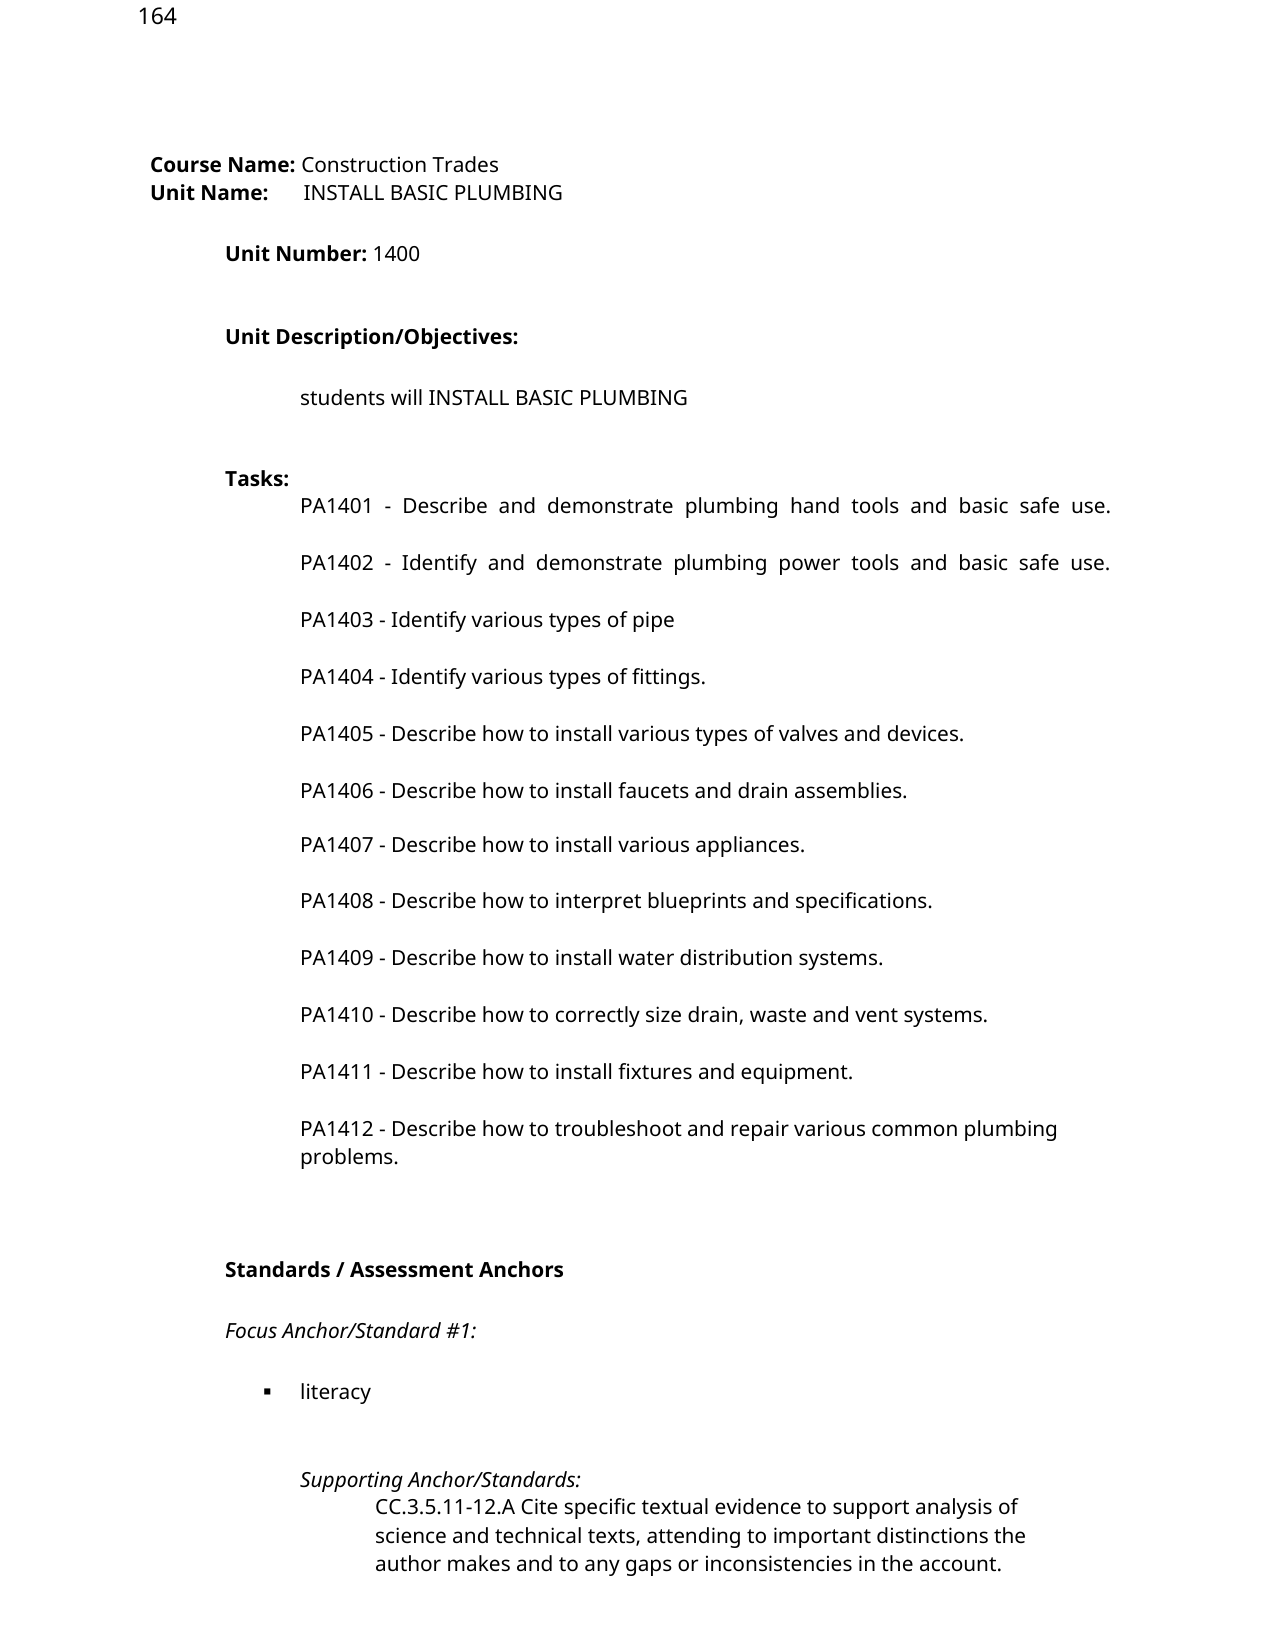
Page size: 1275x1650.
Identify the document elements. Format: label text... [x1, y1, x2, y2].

text Supporting Anchor/Standards: [300, 1467, 1135, 1492]
text students will INSTALL BASIC PLUMBING [300, 383, 1135, 412]
text PA1408 - Describe how to interpret blueprints and specifications. PA1409 - Describe how to install water distribution systems. [300, 886, 985, 972]
text Focus Anchor/Standard #1: [225, 1317, 1135, 1345]
text PA1410 - Describe how to correctly size drain, waste and vent systems. PA1411 - Describe how to install fixtures and equipment. [300, 1000, 1057, 1085]
text PA1405 - Describe how to install various types of valves and devices. PA1406 - Describe how to install faucets and drain assemblies. [300, 719, 1031, 804]
subtitle Standards / Assessment Anchors [225, 1255, 1135, 1284]
list literacy [262, 1377, 1135, 1406]
text Unit Name: INSTALL BASIC PLUMBING [150, 178, 1135, 207]
text Course Name: Construction Trades [150, 150, 1135, 178]
text PA1412 - Describe how to troubleshoot and repair various common plumbing problems. [300, 1114, 1113, 1171]
text CC.3.5.11-12.A Cite specific textual evidence to support analysis of science and technical texts, attending to important distinctions the author makes and to any gaps or inconsistencies in the account. [375, 1492, 1085, 1578]
text PA1404 - Identify various types of fittings. [300, 662, 1135, 690]
subtitle Unit Description/Objectives: [225, 322, 1135, 351]
text Unit Number: 1400 [225, 239, 1135, 268]
text PA1407 - Describe how to install various appliances. [300, 833, 1135, 858]
subtitle Tasks: [225, 466, 1135, 491]
text PA1401 - Describe and demonstrate plumbing hand tools and basic safe use. PA1402 - Identify and demonstrate plumbing power tools and basic safe use. PA1403 - Identify various types of pipe [300, 491, 1112, 633]
